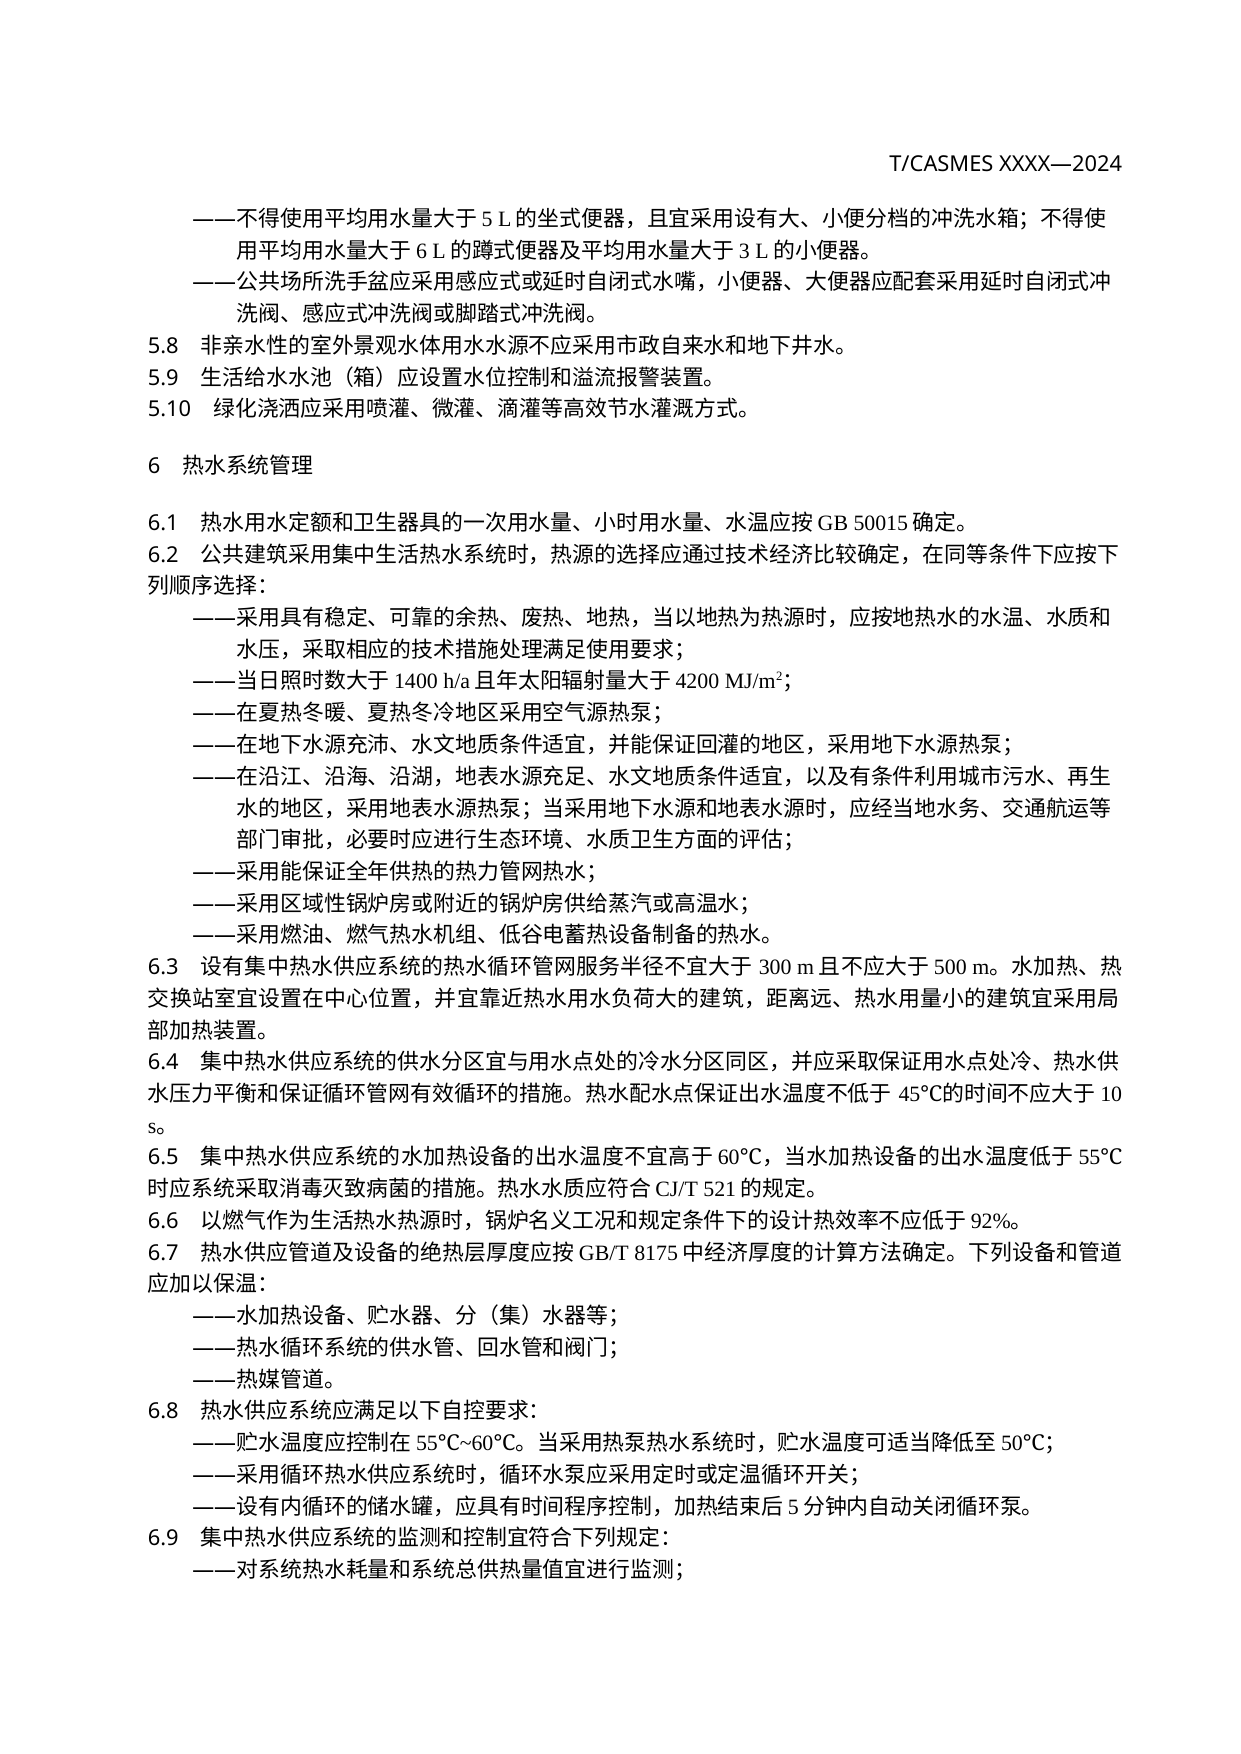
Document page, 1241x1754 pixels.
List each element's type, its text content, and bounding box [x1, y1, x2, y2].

text 设有内循环的储水罐，应具有时间程序控制，加热结束后5分钟内自动关闭循环泵。 [192, 1489, 1122, 1520]
text 热水用水定额和卫生器具的一次用水量、小时用水量、水温应按GB 50015确定。 [148, 505, 1122, 537]
text 采用具有稳定、可靠的余热、废热、地热，当以地热为热源时，应按地热水的水温、水质和水压，采取相应的技术措施处理满足使用要求； [192, 600, 1122, 663]
text 集中热水供应系统的供水分区宜与用水点处的冷水分区同区，并应采取保证用水点处冷、热水供水压力平衡和保证循环管网有效循环的措施。热水配水点保证出水温度不低于45℃的时间不应大于10 s。 [148, 1044, 1122, 1139]
text 以燃气作为生活热水热源时，锅炉名义工况和规定条件下的设计热效率不应低于92%。 [148, 1203, 1122, 1234]
text 热媒管道。 [192, 1362, 1122, 1393]
text 集中热水供应系统的水加热设备的出水温度不宜高于60℃，当水加热设备的出水温度低于55℃时应系统采取消毒灭致病菌的措施。热水水质应符合CJ/T 521的规定。 [148, 1139, 1122, 1203]
text 在地下水源充沛、水文地质条件适宜，并能保证回灌的地区，采用地下水源热泵； [192, 727, 1122, 759]
text 公共场所洗手盆应采用感应式或延时自闭式水嘴，小便器、大便器应配套采用延时自闭式冲洗阀、感应式冲洗阀或脚踏式冲洗阀。 [192, 264, 1122, 328]
text 生活给水水池（箱）应设置水位控制和溢流报警装置。 [148, 359, 1122, 391]
text 贮水温度应控制在55℃~60℃。当采用热泵热水系统时，贮水温度可适当降低至50℃； [192, 1425, 1122, 1457]
text 水加热设备、贮水器、分（集）水器等； [192, 1298, 1122, 1330]
text 热水供应管道及设备的绝热层厚度应按GB/T 8175中经济厚度的计算方法确定。下列设备和管道应加以保温： [148, 1234, 1122, 1298]
text 在沿江、沿海、沿湖，地表水源充足、水文地质条件适宜，以及有条件利用城市污水、再生水的地区，采用地表水源热泵；当采用地下水源和地表水源时，应经当地水务、交通航运等部门审批，必要时应进行生态环境、水质卫生方面的评估； [192, 759, 1122, 854]
text 当日照时数大于1400 h/a且年太阳辐射量大于4200 MJ/m2； [192, 663, 1122, 695]
text 不得使用平均用水量大于5 L的坐式便器，且宜采用设有大、小便分档的冲洗水箱；不得使用平均用水量大于6 L的蹲式便器及平均用水量大于3 L的小便器。 [192, 201, 1122, 264]
text 公共建筑采用集中生活热水系统时，热源的选择应通过技术经济比较确定，在同等条件下应按下列顺序选择： [148, 537, 1122, 600]
text 热水供应系统应满足以下自控要求： [148, 1393, 1122, 1425]
text 采用燃油、燃气热水机组、低谷电蓄热设备制备的热水。 [192, 917, 1122, 949]
text 设有集中热水供应系统的热水循环管网服务半径不宜大于300 m且不应大于500 m。水加热、热交换站室宜设置在中心位置，并宜靠近热水用水负荷大的建筑，距离远、热水用量小的建筑宜采用局部加热装置。 [148, 949, 1122, 1044]
text 对系统热水耗量和系统总供热量值宜进行监测； [192, 1552, 1122, 1584]
text 采用区域性锅炉房或附近的锅炉房供给蒸汽或高温水； [192, 886, 1122, 917]
text 非亲水性的室外景观水体用水水源不应采用市政自来水和地下井水。 [148, 328, 1122, 359]
text 热水循环系统的供水管、回水管和阀门； [192, 1330, 1122, 1362]
text 集中热水供应系统的监测和控制宜符合下列规定： [148, 1520, 1122, 1552]
text 采用循环热水供应系统时，循环水泵应采用定时或定温循环开关； [192, 1457, 1122, 1489]
text 热水系统管理 [148, 448, 1122, 480]
text 在夏热冬暖、夏热冬冷地区采用空气源热泵； [192, 695, 1122, 727]
text 采用能保证全年供热的热力管网热水； [192, 854, 1122, 886]
text 绿化浇洒应采用喷灌、微灌、滴灌等高效节水灌溉方式。 [148, 391, 1122, 423]
